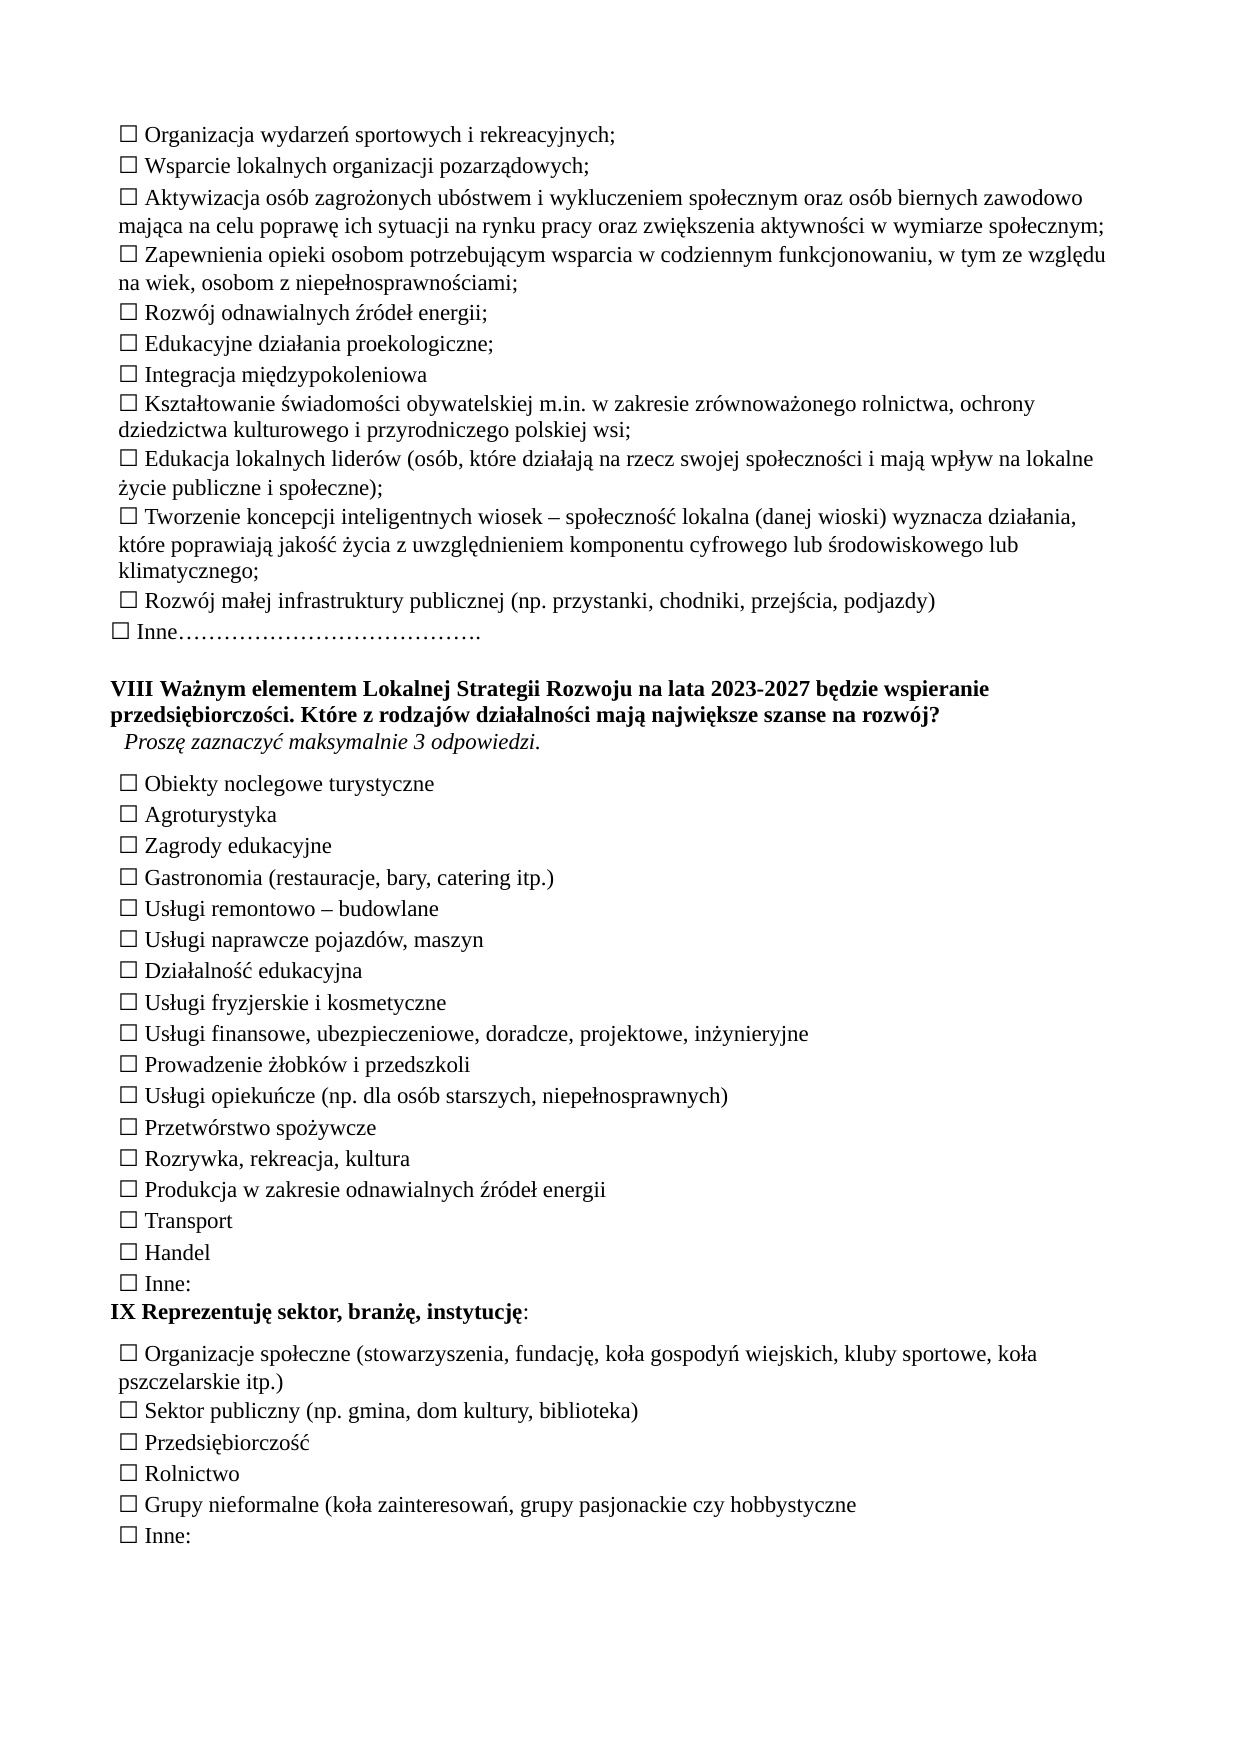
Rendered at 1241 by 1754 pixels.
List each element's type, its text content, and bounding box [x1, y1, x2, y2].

text Edukacyjne działania proekologiczne; [118, 327, 1122, 358]
text Usługi opiekuńcze (np. dla osób starszych, niepełnosprawnych) [118, 1079, 1122, 1110]
text Inne…………………………………. [110, 615, 1122, 646]
text Aktywizacja osób zagrożonych ubóstwem i wykluczeniem społecznym oraz osób biernych zawodowo mająca na celu poprawę ich sytuacji na rynku pracy oraz zwiększenia aktywności w wymiarze społecznym; [118, 181, 1122, 238]
text Edukacja lokalnych liderów (osób, które działają na rzecz swojej społeczności i mają wpływ na lokalne życie publiczne i społeczne); [118, 442, 1122, 500]
text Tworzenie koncepcji inteligentnych wiosek – społeczność lokalna (danej wioski) wyznacza działania, które poprawiają jakość życia z uwzględnieniem komponentu cyfrowego lub środowiskowego lub klimatycznego; [118, 500, 1122, 584]
text Rozrywka, rekreacja, kultura [118, 1142, 1122, 1173]
text Przetwórstwo spożywcze [118, 1110, 1122, 1142]
text IX Reprezentuję sektor, branżę, instytucję: [110, 1298, 1122, 1324]
text Rozwój małej infrastruktury publicznej (np. przystanki, chodniki, przejścia, podjazdy) [118, 584, 1122, 615]
text Agroturystyka [118, 798, 1122, 829]
text Transport [118, 1204, 1122, 1235]
text Usługi fryzjerskie i kosmetyczne [118, 985, 1122, 1017]
text Produkcja w zakresie odnawialnych źródeł energii [118, 1173, 1122, 1204]
text Organizacje społeczne (stowarzyszenia, fundację, koła gospodyń wiejskich, kluby sportowe, koła pszczelarskie itp.) [118, 1337, 1122, 1394]
text Działalność edukacyjna [118, 954, 1122, 985]
text Rozwój odnawialnych źródeł energii; [118, 296, 1122, 327]
text Inne: [118, 1519, 1122, 1551]
text Integracja międzypokoleniowa [118, 358, 1122, 389]
list VIII Ważnym elementem Lokalnej Strategii Rozwoju na lata 2023-2027 będzie wspieranie przedsiębiorczości. Które z rodzajów działalności mają największe szanse na rozwój? [110, 675, 1122, 728]
text Proszę zaznaczyć maksymalnie 3 odpowiedzi. [118, 728, 1122, 754]
text Wsparcie lokalnych organizacji pozarządowych; [118, 149, 1122, 181]
text Obiekty noclegowe turystyczne [118, 767, 1122, 798]
text ☐ Kształtowanie świadomości obywatelskiej m.in. w zakresie zrównoważonego rolnictwa, ochrony dziedzictwa kulturowego i przyrodniczego polskiej wsi; [118, 389, 1122, 442]
text Grupy nieformalne (koła zainteresowań, grupy pasjonackie czy hobbystyczne [118, 1488, 1122, 1519]
text Usługi finansowe, ubezpieczeniowe, doradcze, projektowe, inżynieryjne [118, 1017, 1122, 1048]
text Prowadzenie żłobków i przedszkoli [118, 1048, 1122, 1079]
text Gastronomia (restauracje, bary, catering itp.) [118, 860, 1122, 892]
text Usługi naprawcze pojazdów, maszyn [118, 923, 1122, 954]
text Usługi remontowo – budowlane [118, 892, 1122, 923]
text Zapewnienia opieki osobom potrzebującym wsparcia w codziennym funkcjonowaniu, w tym ze względu na wiek, osobom z niepełnosprawnościami; [118, 238, 1122, 296]
text Przedsiębiorczość [118, 1426, 1122, 1457]
text Rolnictwo [118, 1457, 1122, 1488]
text Zagrody edukacyjne [118, 829, 1122, 860]
text Inne: [118, 1267, 1122, 1298]
text Handel [118, 1235, 1122, 1267]
text Organizacja wydarzeń sportowych i rekreacyjnych; [118, 118, 1122, 149]
text Sektor publiczny (np. gmina, dom kultury, biblioteka) [118, 1394, 1122, 1426]
